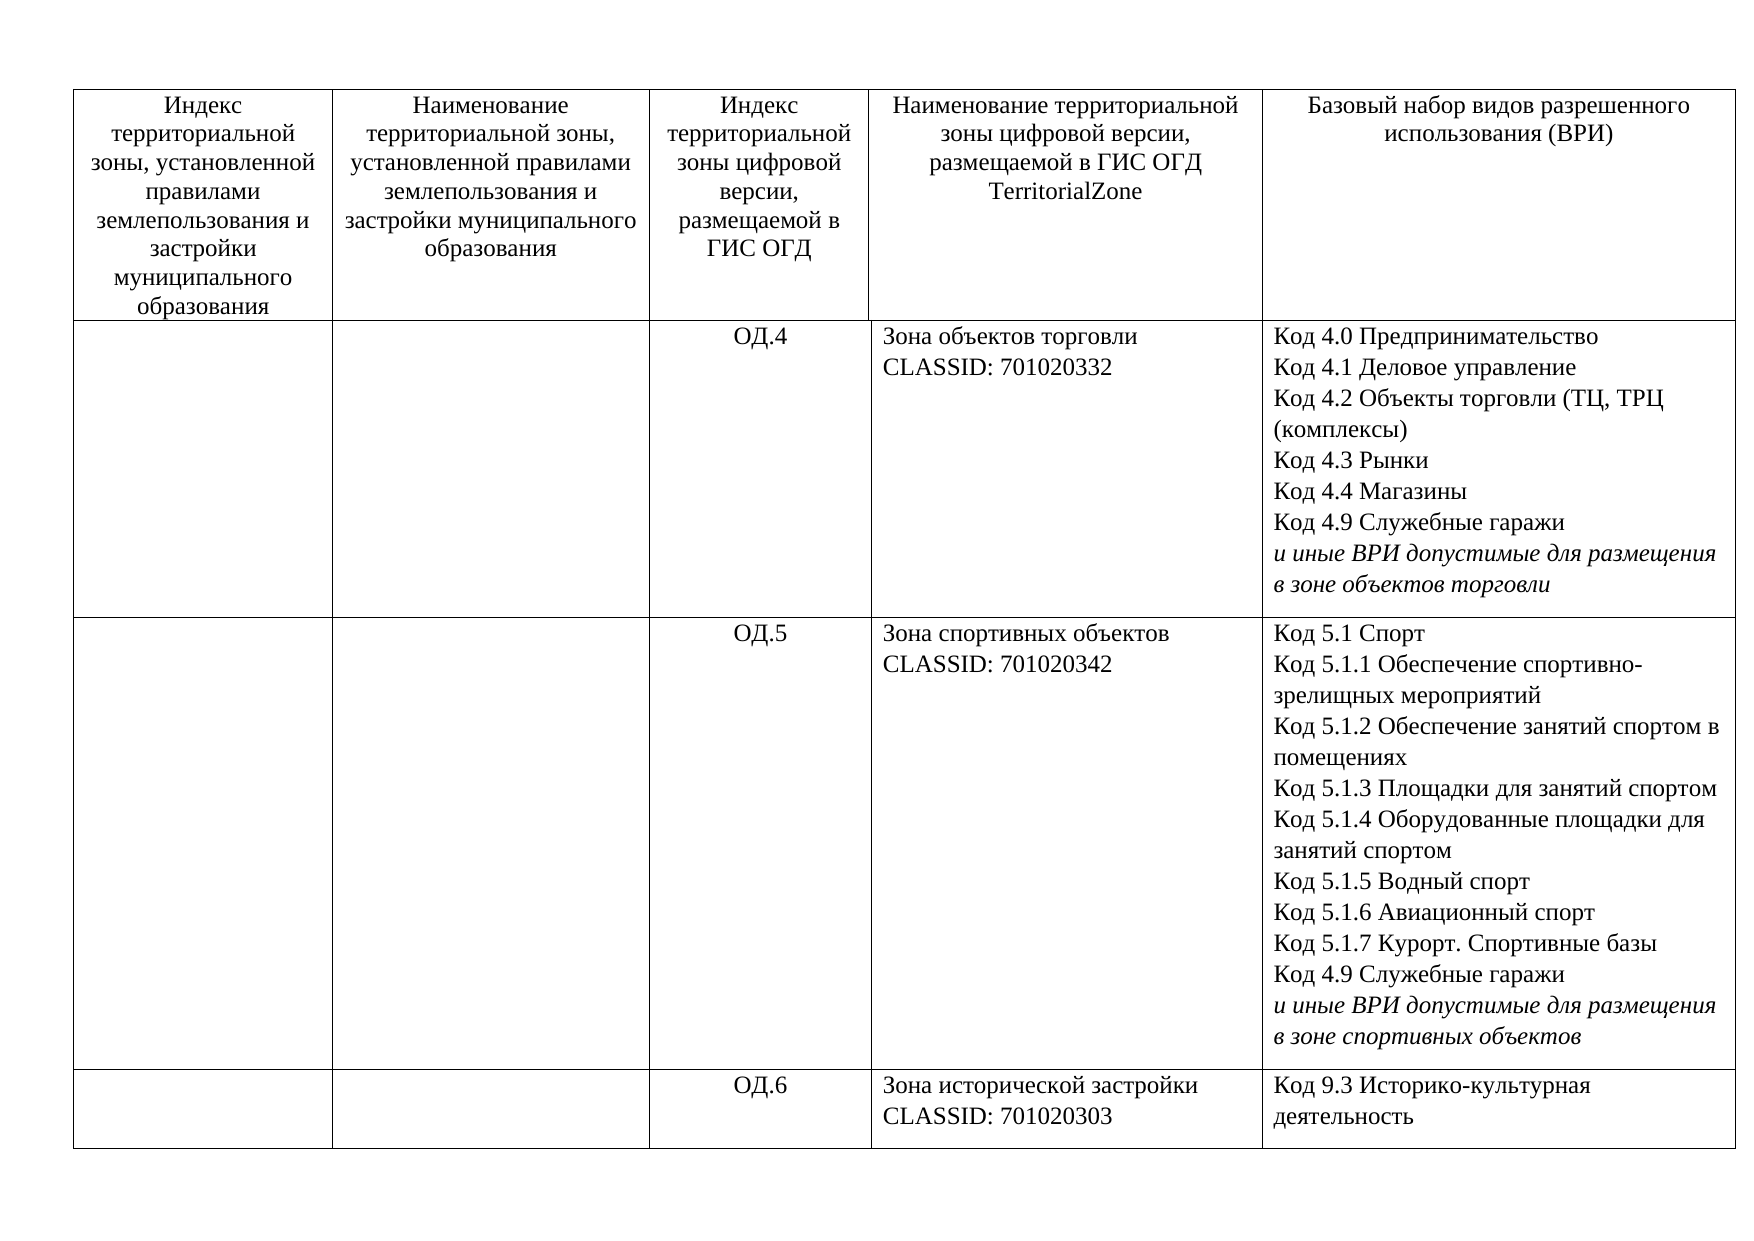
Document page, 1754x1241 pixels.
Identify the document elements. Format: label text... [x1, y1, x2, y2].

table_cell Зона объектов торговли CLASSID: 701020332 [872, 321, 1262, 617]
table_cell [333, 1070, 649, 1148]
table_cell Зона спортивных объектов CLASSID: 701020342 [872, 618, 1262, 1069]
table_header Индекс территориальной зоны цифровой версии, размещаемой в ГИС ОГД [650, 90, 868, 320]
table_cell ОД.6 [650, 1070, 871, 1148]
table_cell Код 4.0 Предпринимательство Код 4.1 Деловое управление Код 4.2 Объекты торговли (ТЦ, ТРЦ (комплексы) Код 4.3 Рынки Код 4.4 Магазины Код 4.9 Служебные гаражи и иные ВРИ допустимые для размещения в зоне объектов торговли [1263, 321, 1735, 617]
table_cell [74, 618, 332, 1069]
table_cell [333, 321, 649, 617]
table_cell [74, 321, 332, 617]
table_header Базовый набор видов разрешенного использования (ВРИ) [1263, 90, 1735, 320]
table_cell [333, 618, 649, 1069]
table_cell Код 9.3 Историко-культурная деятельность и иные ВРИ допустимые для размещения в зоне исторической застройки [1263, 1070, 1735, 1148]
table_cell [74, 1070, 332, 1148]
table_cell ОД.4 [650, 321, 871, 617]
table_cell Код 5.1 Спорт Код 5.1.1 Обеспечение спортивно-зрелищных мероприятий Код 5.1.2 Обеспечение занятий спортом в помещениях Код 5.1.3 Площадки для занятий спортом Код 5.1.4 Оборудованные площадки для занятий спортом Код 5.1.5 Водный спорт Код 5.1.6 Авиационный спорт Код 5.1.7 Курорт. Спортивные базы Код 4.9 Служебные гаражи и иные ВРИ допустимые для размещения в зоне спортивных объектов [1263, 618, 1735, 1069]
table_header Наименование территориальной зоны, установленной правилами землепользования и застройки муниципального образования [333, 90, 649, 320]
table_header Индекс территориальной зоны, установленной правилами землепользования и застройки муниципального образования [74, 90, 332, 320]
table_cell Зона исторической застройки CLASSID: 701020303 [872, 1070, 1262, 1148]
table_cell ОД.5 [650, 618, 871, 1069]
table_header Наименование территориальной зоны цифровой версии, размещаемой в ГИС ОГД TerritorialZone [869, 90, 1262, 320]
